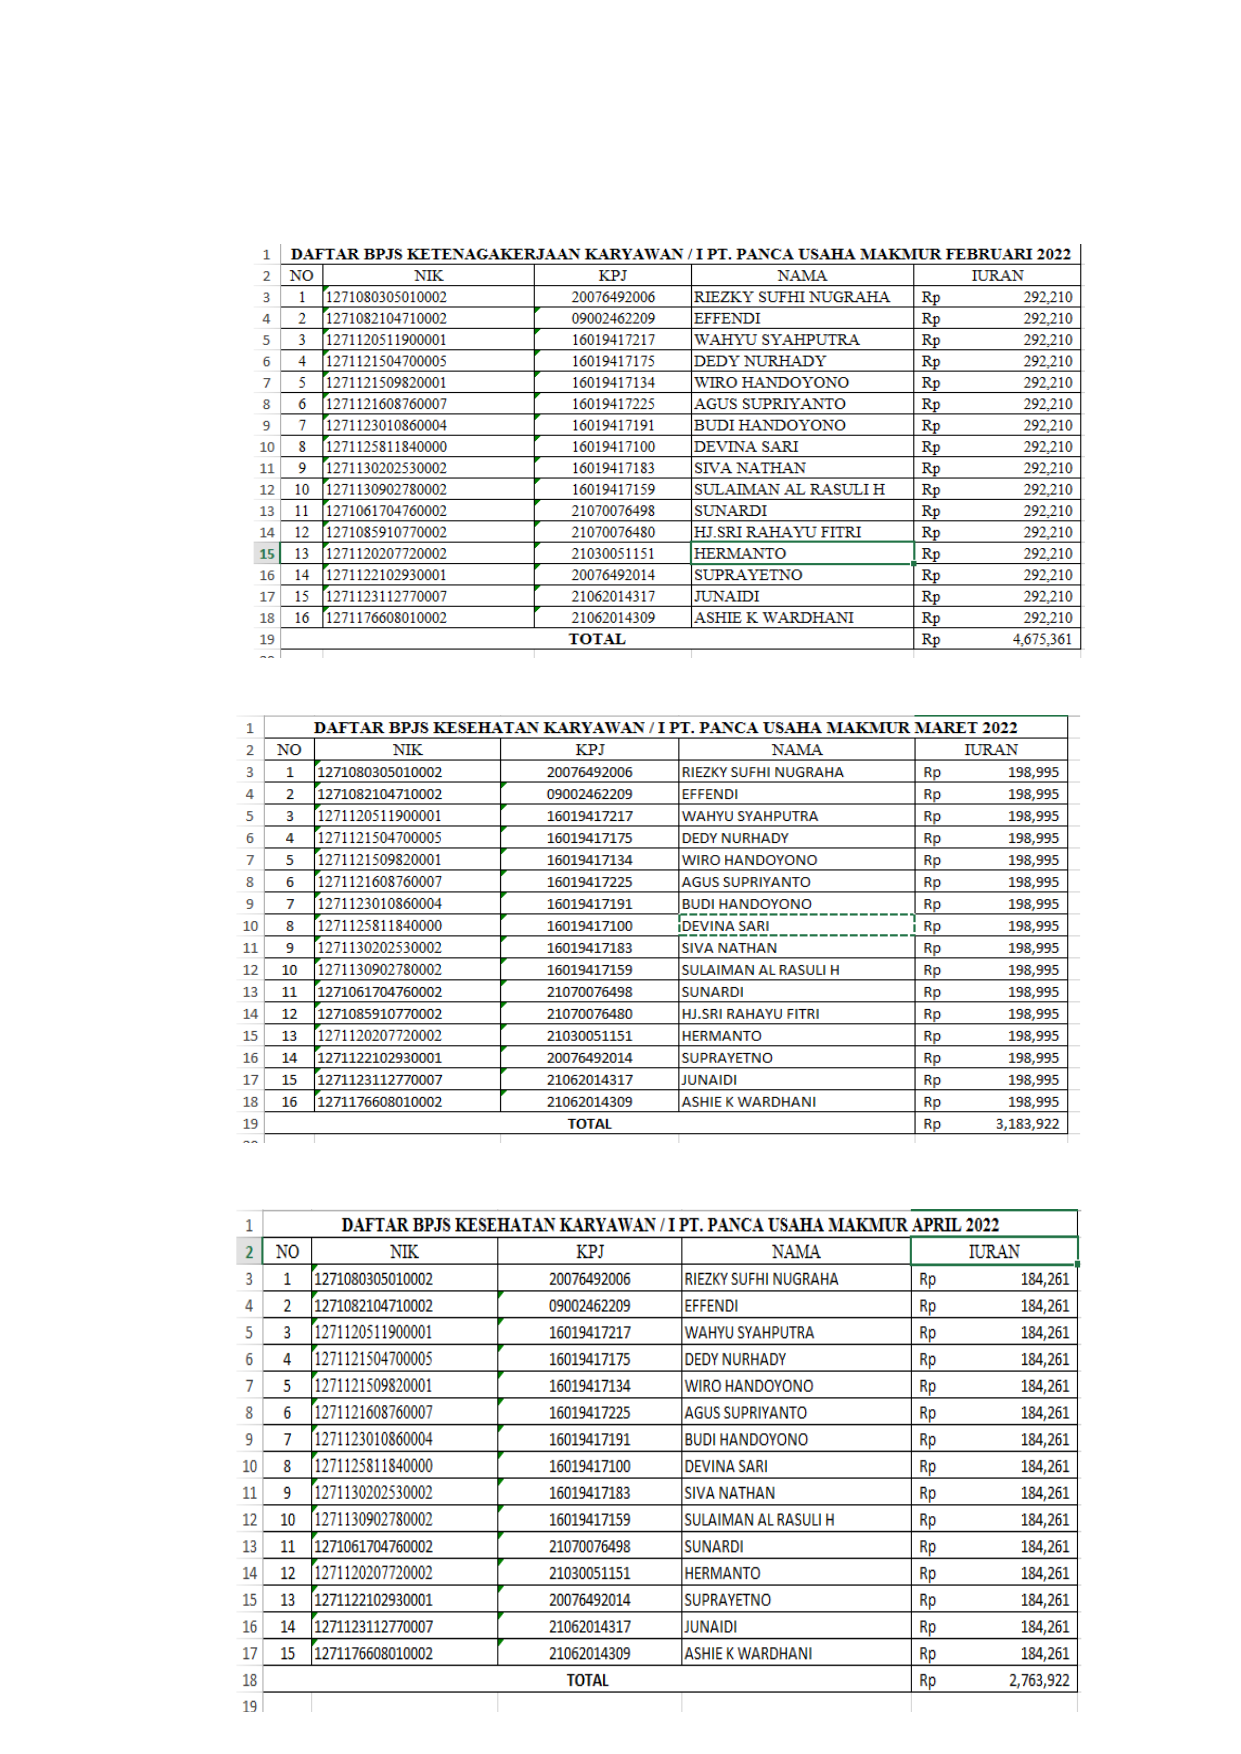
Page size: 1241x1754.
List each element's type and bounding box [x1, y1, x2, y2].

picture [236, 1209, 1082, 1712]
picture [236, 715, 1080, 1143]
picture [253, 244, 1085, 658]
